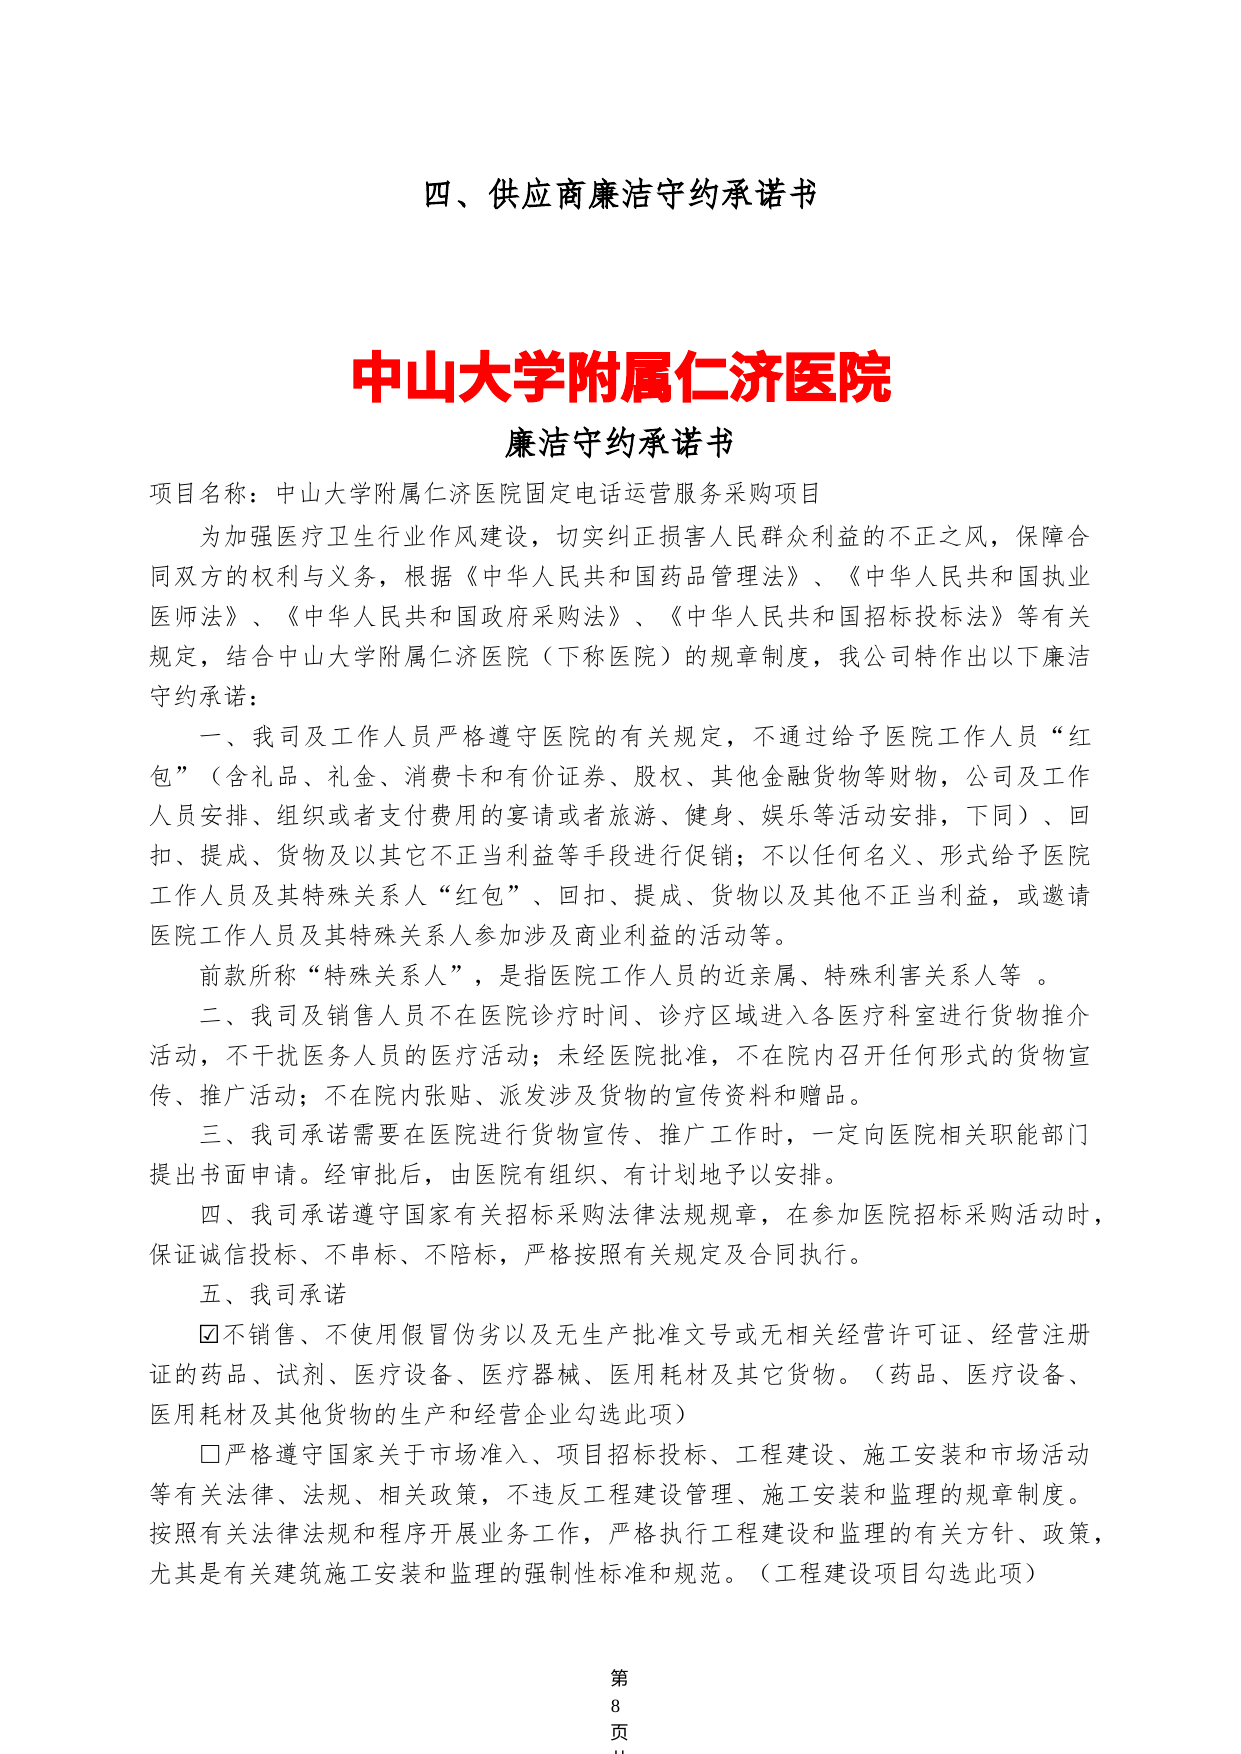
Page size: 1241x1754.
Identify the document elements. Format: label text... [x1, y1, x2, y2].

text 为加强医疗卫生行业作风建设，切实纠正损害人民群众利益的不正之风，保障合同双方的权利与义务，根据《中华人民共和国药品管理法》、《中华人民共和国执业医师法》、《中华人民共和国政府采购法》、《中华人民共和国招标投标法》等有关规定，结合中山大学附属仁济医院（下称医院）的规章制度，我公司特作出以下廉洁守约承诺： [148, 521, 1092, 709]
text 前款所称“特殊关系人”，是指医院工作人员的近亲属、特殊利害关系人等 。 [148, 959, 1092, 988]
text 二、我司及销售人员不在医院诊疗时间、诊疗区域进入各医疗科室进行货物推介活动，不干扰医务人员的医疗活动；未经医院批准，不在院内召开任何形式的货物宣传、推广活动；不在院内张贴、派发涉及货物的宣传资料和赠品。 [148, 999, 1092, 1108]
text 中山大学附属仁济医院 [148, 272, 1092, 404]
text 廉洁守约承诺书 [148, 421, 1092, 459]
text ☑不销售、不使用假冒伪劣以及无生产批准文号或无相关经营许可证、经营注册证的药品、试剂、医疗设备、医疗器械、医用耗材及其它货物。（药品、医疗设备、医用耗材及其他货物的生产和经营企业勾选此项） [148, 1318, 1092, 1427]
text □严格遵守国家关于市场准入、项目招标投标、工程建设、施工安装和市场活动等有关法律、法规、相关政策，不违反工程建设管理、施工安装和监理的规章制度。按照有关法律法规和程序开展业务工作，严格执行工程建设和监理的有关方针、政策，尤其是有关建筑施工安装和监理的强制性标准和规范。（工程建设项目勾选此项） [148, 1438, 1092, 1586]
text 四、我司承诺遵守国家有关招标采购法律法规规章，在参加医院招标采购活动时，保证诚信投标、不串标、不陪标，严格按照有关规定及合同执行。 [148, 1199, 1092, 1267]
text 四、供应商廉洁守约承诺书 [148, 159, 1092, 224]
text 一、我司及工作人员严格遵守医院的有关规定，不通过给予医院工作人员“红包”（含礼品、礼金、消费卡和有价证券、股权、其他金融货物等财物，公司及工作人员安排、组织或者支付费用的宴请或者旅游、健身、娱乐等活动安排，下同）、回扣、提成、货物及以其它不正当利益等手段进行促销；不以任何名义、形式给予医院工作人员及其特殊关系人“红包”、回扣、提成、货物以及其他不正当利益，或邀请医院工作人员及其特殊关系人参加涉及商业利益的活动等。 [148, 720, 1092, 948]
text 项目名称：中山大学附属仁济医院固定电话运营服务采购项目 [148, 478, 1092, 506]
text 三、我司承诺需要在医院进行货物宣传、推广工作时，一定向医院相关职能部门提出书面申请。经审批后，由医院有组织、有计划地予以安排。 [148, 1119, 1092, 1187]
text 五、我司承诺 [148, 1278, 1092, 1307]
